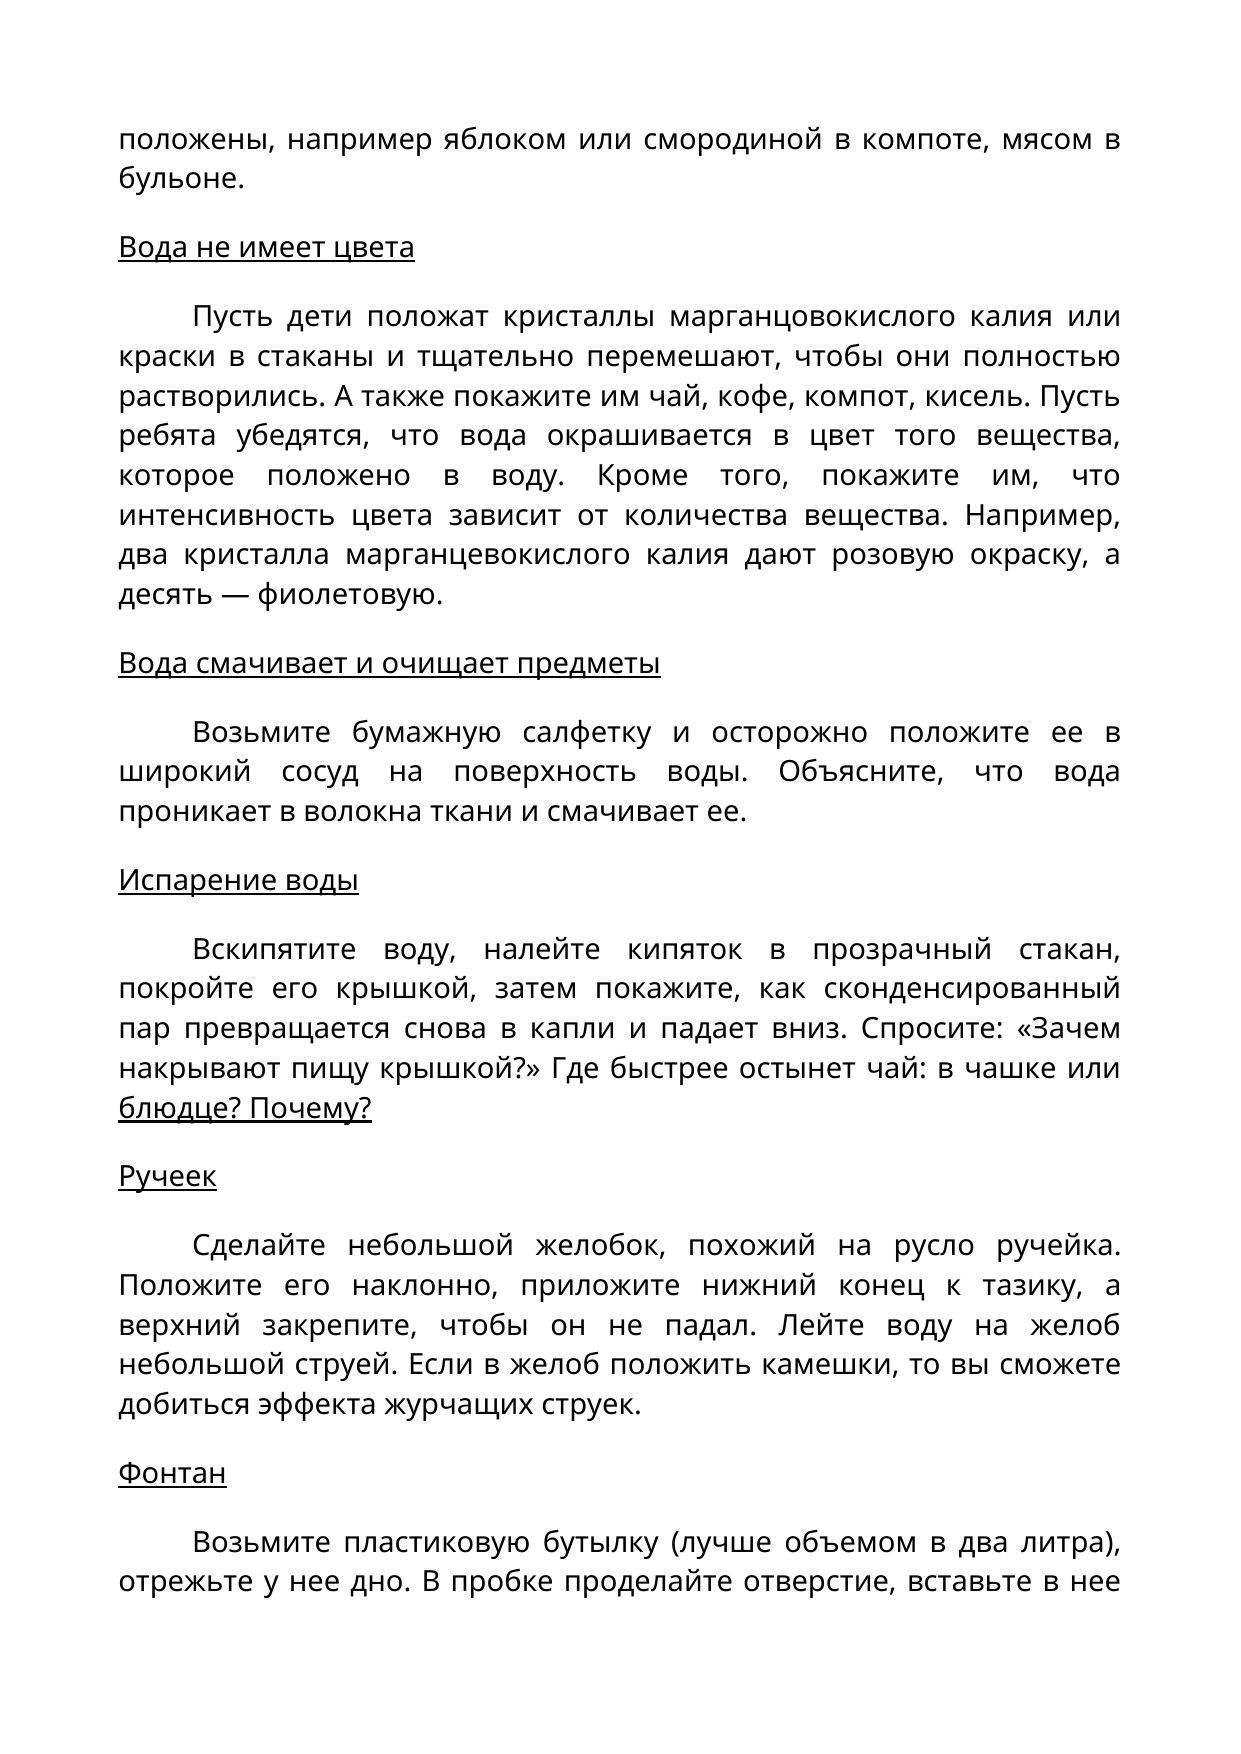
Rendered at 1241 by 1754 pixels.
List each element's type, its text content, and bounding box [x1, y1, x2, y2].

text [118, 118, 1122, 197]
text Пусть дети положат кристаллы марганцовокислого калия или краски в стаканы и тщательно перемешают, чтобы они полностью растворились. А также покажите им чай, кофе, компот, кисель. Пусть ребята убедятся, что вода окрашивается в цвет того вещества, которое положено в воду. Кроме того, покажите им, что интенсивность цвета зависит от количества вещества. Например, два кристалла марганцевокислого калия дают розовую окраску, а десять — фиолетовую. [118, 296, 1122, 613]
text Вода не имеет цвета [118, 227, 1122, 266]
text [118, 1521, 1122, 1600]
text Сделайте небольшой желобок, похожий на русло ручейка. Положите его наклонно, приложите нижний конец к тазику, а верхний закрепите, чтобы он не падал. Лейте воду на желоб небольшой струей. Если в желоб положить камешки, то вы сможете добиться эффекта журчащих струек. [118, 1224, 1122, 1423]
text Фонтан [118, 1452, 1122, 1492]
text Вода смачивает и очищает предметы [118, 642, 1122, 682]
text Ручеек [118, 1156, 1122, 1195]
text Возьмите бумажную салфетку и осторожно положите ее в широкий сосуд на поверхность воды. Объясните, что вода проникает в волокна ткани и смачивает ее. [118, 711, 1122, 830]
text Испарение воды [118, 859, 1122, 899]
text Вскипятите воду, налейте кипяток в прозрачный стакан, покройте его крышкой, затем покажите, как сконденсированный пар превращается снова в капли и падает вниз. Спросите: «Зачем накрывают пищу крышкой?» Где быстрее остынет чай: в чашке или блюдце? Почему? [118, 928, 1122, 1127]
